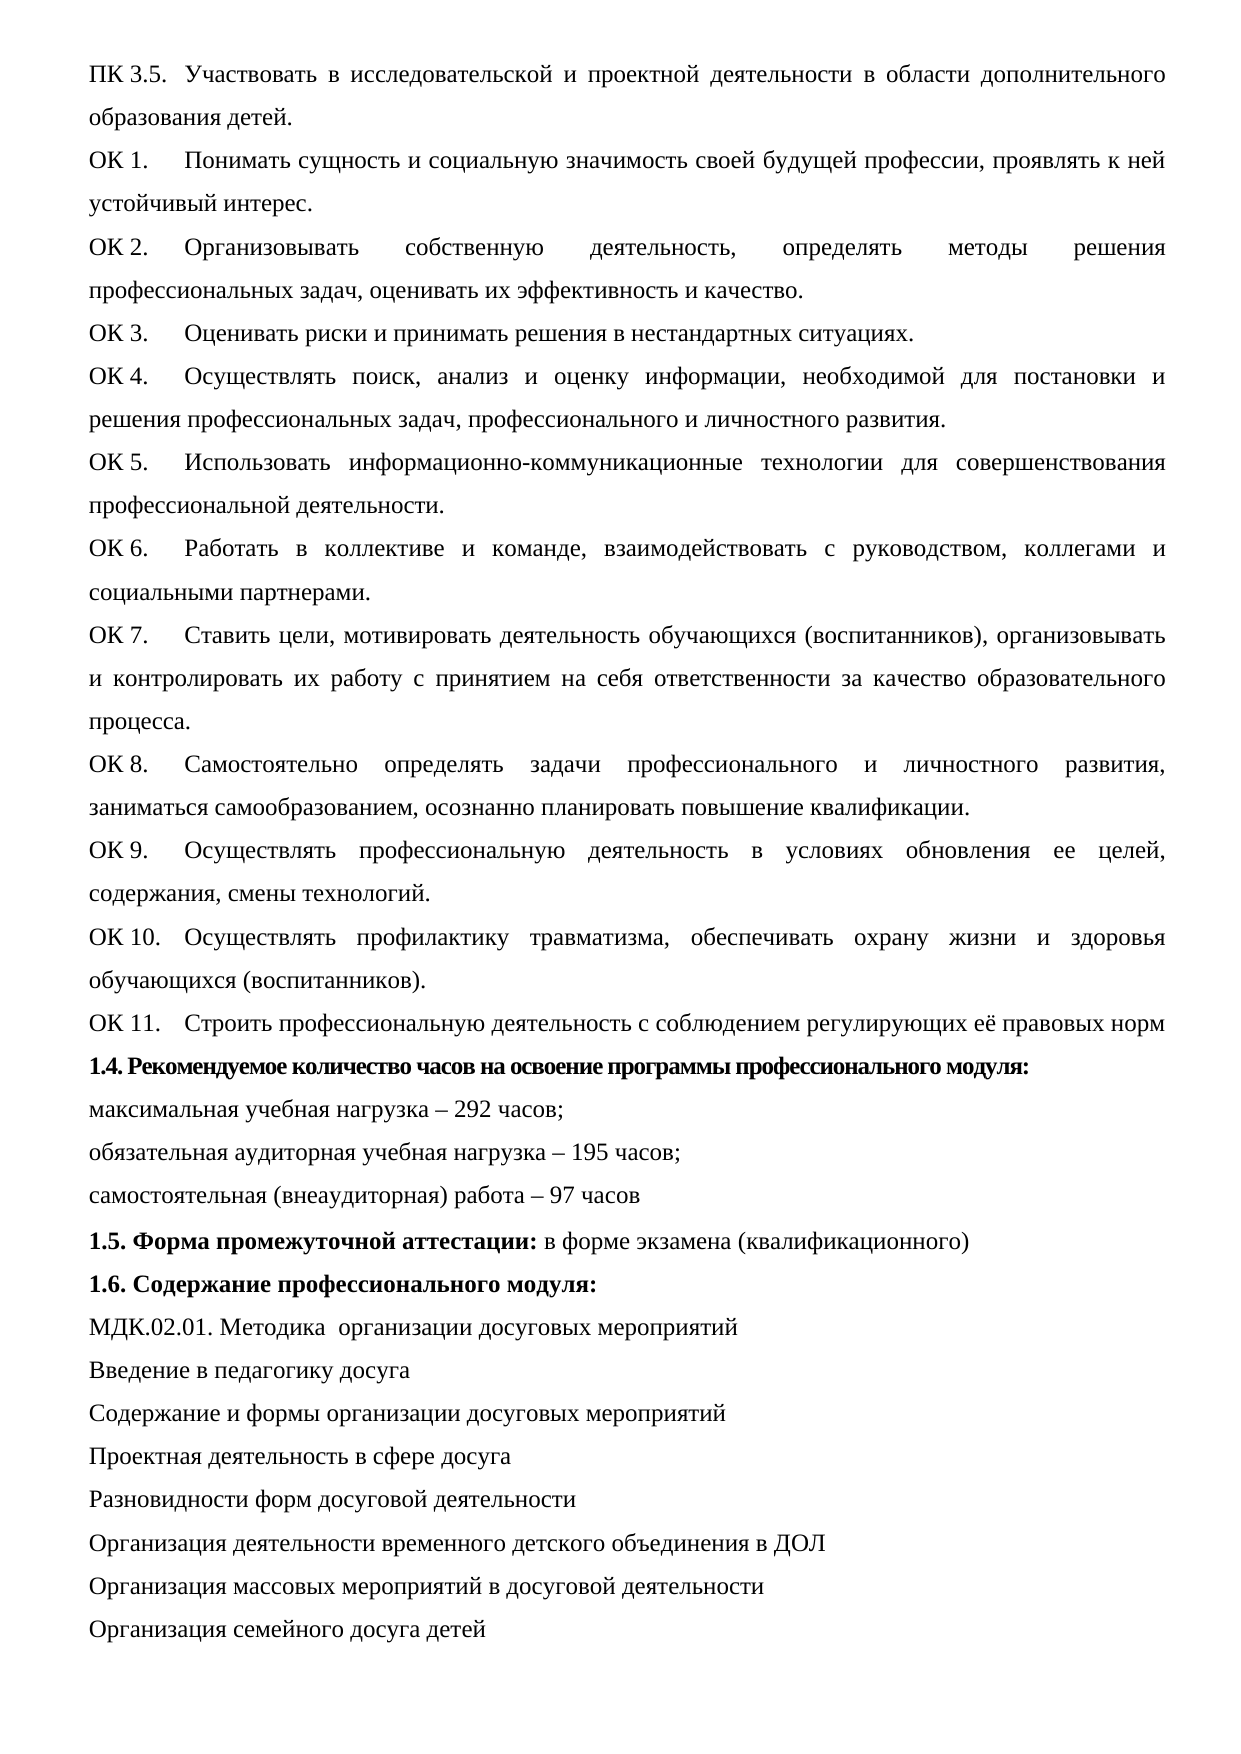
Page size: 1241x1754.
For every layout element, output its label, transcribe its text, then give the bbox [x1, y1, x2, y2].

text ОК 5. Использовать информационно-коммуникационные технологии для совершенствования профессиональной деятельности. [89, 447, 1167, 519]
text ОК 8. Самостоятельно определять задачи профессионального и личностного развития, заниматься самообразованием, осознанно планировать повышение квалификации. [89, 749, 1167, 821]
text Проектная деятельность в сфере досуга [89, 1441, 1167, 1470]
text Введение в педагогику досуга [89, 1355, 1167, 1384]
text Организация деятельности временного детского объединения в ДОЛ [89, 1528, 1167, 1556]
text 1.4. Рекомендуемое количество часов на освоение программы профессионального модуля: [89, 1051, 1167, 1080]
text МДК.02.01. Методика организации досуговых мероприятий [89, 1312, 1167, 1341]
text ОК 11. Строить профессиональную деятельность с соблюдением регулирующих её правовых норм [89, 1008, 1167, 1037]
text ОК 3. Оценивать риски и принимать решения в нестандартных ситуациях. [89, 318, 1167, 347]
text ПК 3.5. Участвовать в исследовательской и проектной деятельности в области дополнительного образования детей. [89, 59, 1167, 131]
text ОК 7. Ставить цели, мотивировать деятельность обучающихся (воспитанников), организовывать и контролировать их работу с принятием на себя ответственности за качество образовательного процесса. [89, 620, 1167, 735]
text самостоятельная (внеаудиторная) работа – 97 часов [89, 1180, 1167, 1209]
text ОК 2. Организовывать собственную деятельность, определять методы решения профессиональных задач, оценивать их эффективность и качество. [89, 232, 1167, 303]
text ОК 10. Осуществлять профилактику травматизма, обеспечивать охрану жизни и здоровья обучающихся (воспитанников). [89, 922, 1167, 993]
text ОК 4. Осуществлять поиск, анализ и оценку информации, необходимой для постановки и решения профессиональных задач, профессионального и личностного развития. [89, 361, 1167, 433]
text 1.6. Содержание профессионального модуля: [89, 1269, 1167, 1298]
text максимальная учебная нагрузка – 292 часов; [89, 1094, 1167, 1123]
text ОК 1. Понимать сущность и социальную значимость своей будущей профессии, проявлять к ней устойчивый интерес. [89, 145, 1167, 217]
text Организация массовых мероприятий в досуговой деятельности [89, 1571, 1167, 1599]
text ОК 6. Работать в коллективе и команде, взаимодействовать с руководством, коллегами и социальными партнерами. [89, 533, 1167, 605]
text Разновидности форм досуговой деятельности [89, 1484, 1167, 1513]
text 1.5. Форма промежуточной аттестации: в форме экзамена (квалификационного) [89, 1226, 1167, 1254]
text обязательная аудиторная учебная нагрузка – 195 часов; [89, 1137, 1167, 1166]
text Организация семейного досуга детей [89, 1614, 1167, 1643]
text ОК 9. Осуществлять профессиональную деятельность в условиях обновления ее целей, содержания, смены технологий. [89, 835, 1167, 907]
text Содержание и формы организации досуговых мероприятий [89, 1398, 1167, 1427]
